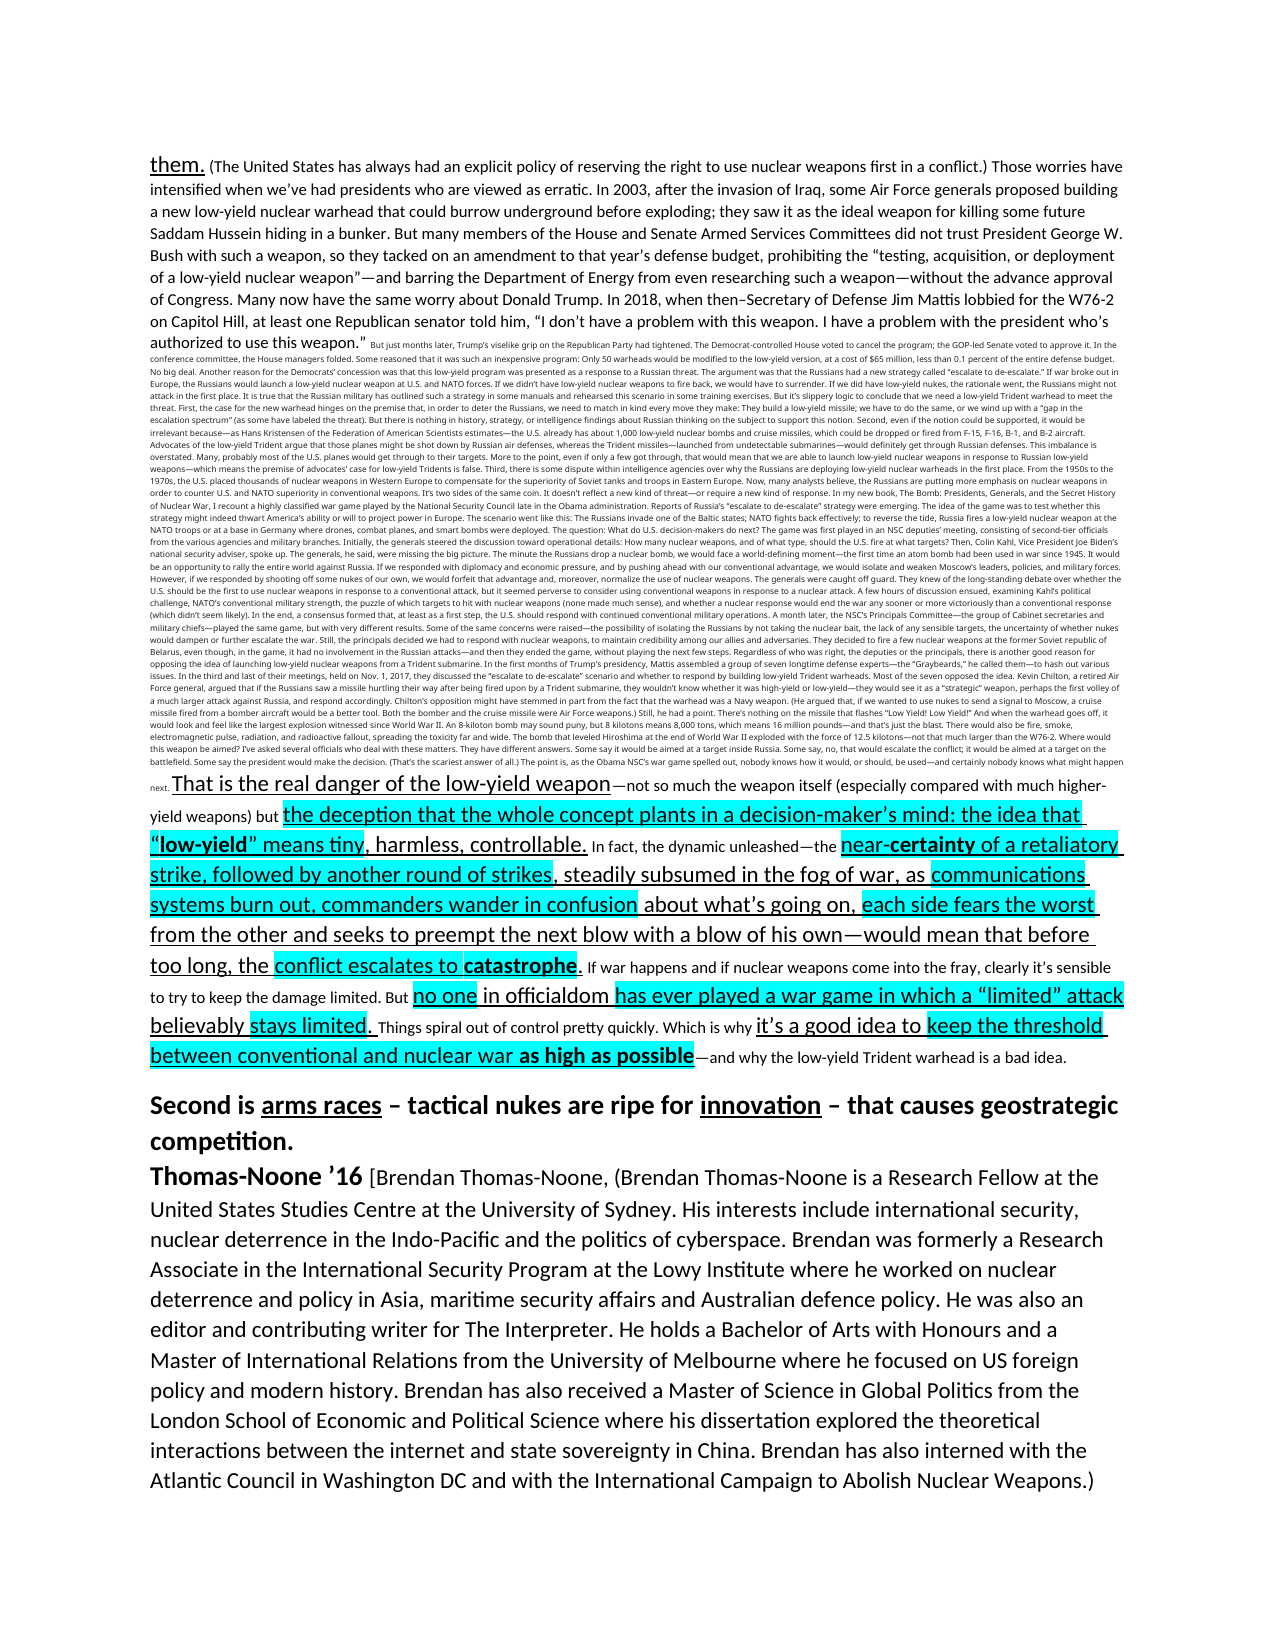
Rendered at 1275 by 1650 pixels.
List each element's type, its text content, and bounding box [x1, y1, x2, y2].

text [150, 1159, 1125, 1495]
subtitle Second is arms races – tactical nukes are ripe for innovation – that causes geostrategic competition. [150, 1088, 1125, 1157]
